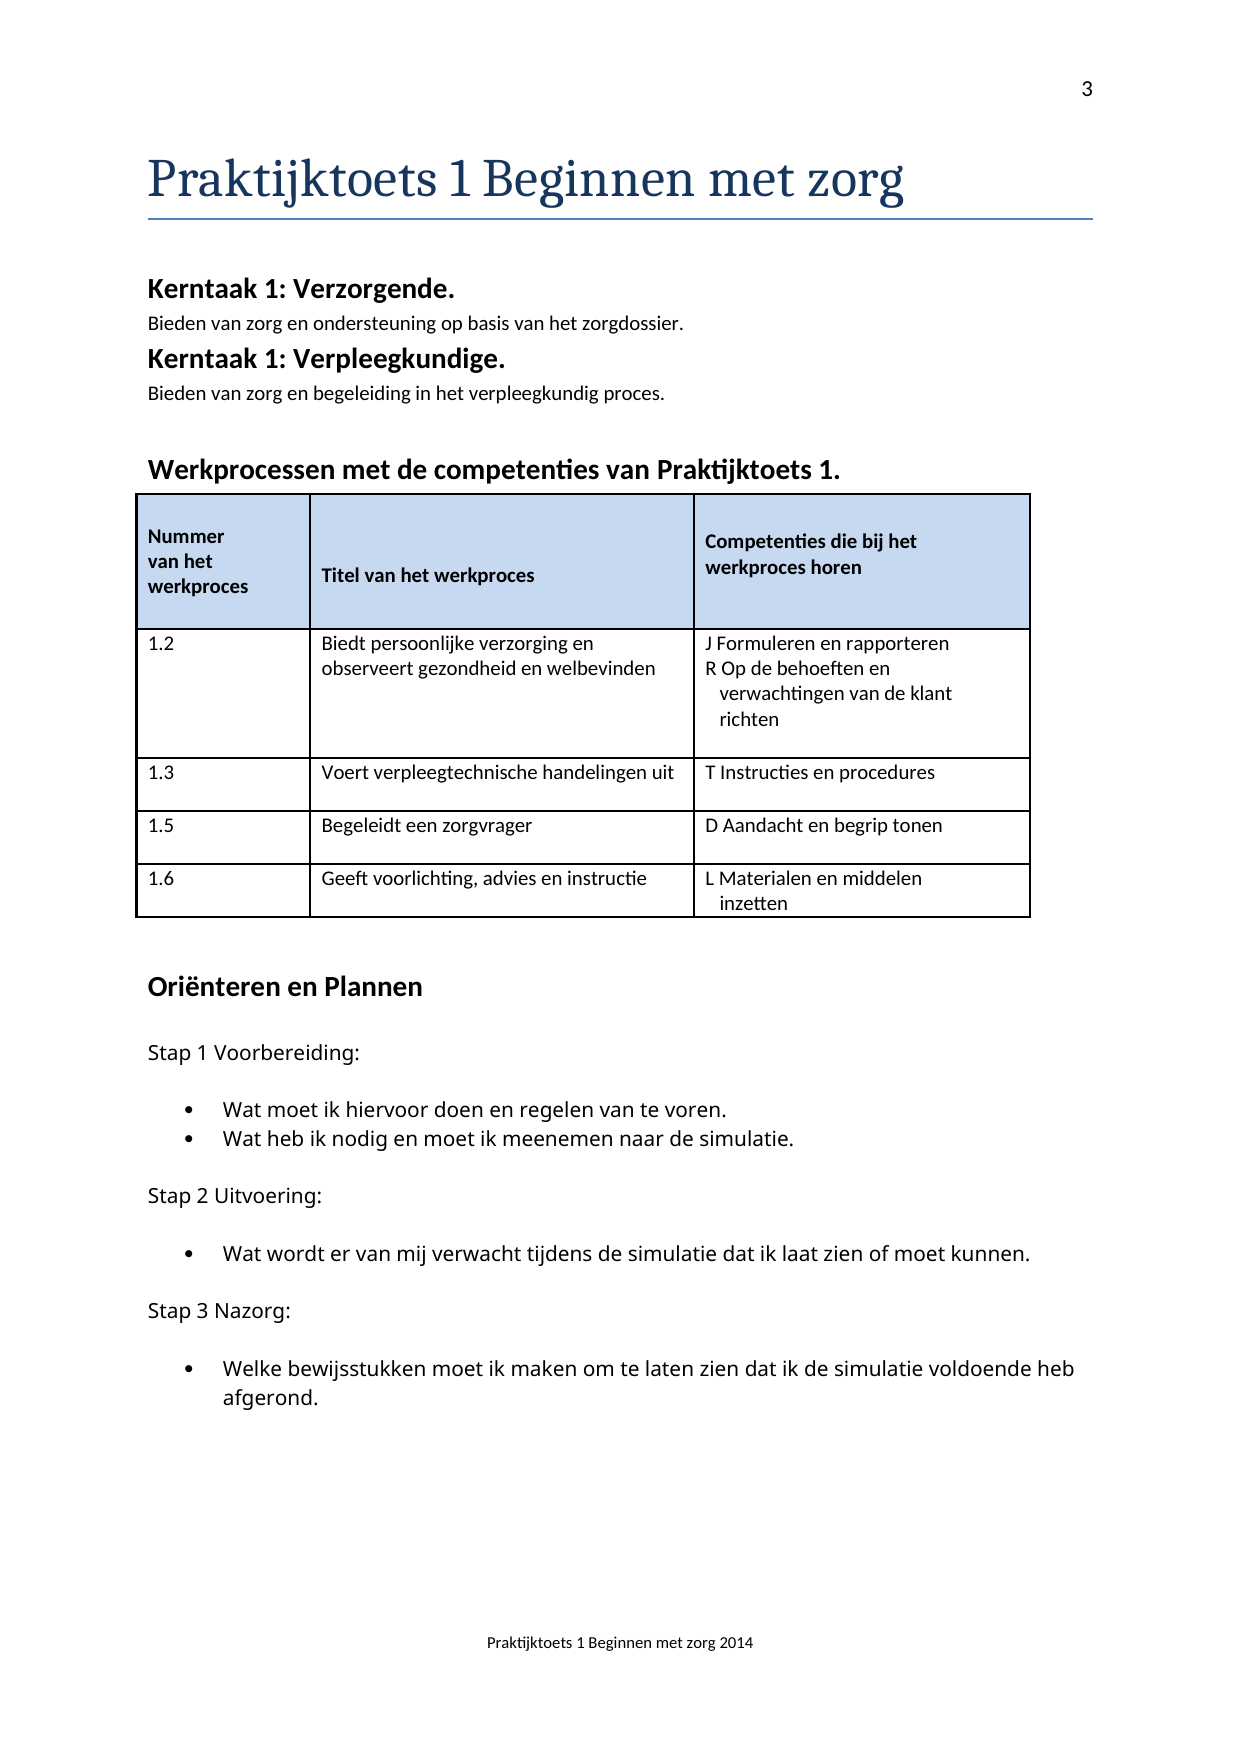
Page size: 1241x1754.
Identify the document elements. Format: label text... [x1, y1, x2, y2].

table_cell T Instructies en procedures [695, 759, 1029, 810]
table_cell Begeleidt een zorgvrager [311, 812, 693, 863]
text Stap 1 Voorbereiding: [148, 1038, 1093, 1066]
table_cell Biedt persoonlijke verzorging en observeert gezondheid en welbevinden [311, 630, 693, 757]
table_header Competenties die bij het werkproces horen [695, 495, 1029, 628]
table_header Titel van het werkproces [311, 495, 693, 628]
table_cell Geeft voorlichting, advies en instructie [311, 865, 693, 916]
table_cell L Materialen en middelen inzetten [695, 865, 1029, 916]
table_header Nummer van het werkproces [138, 495, 309, 628]
text Stap 3 Nazorg: [148, 1297, 1093, 1325]
title Praktijktoets 1 Beginnen met zorg [148, 148, 1093, 218]
table_cell 1.2 [138, 630, 309, 757]
list Wat heb ik nodig en moet ik meenemen naar de simulatie. [185, 1124, 1093, 1152]
table_cell Voert verpleegtechnische handelingen uit [311, 759, 693, 810]
table_cell 1.5 [138, 812, 309, 863]
list Wat wordt er van mij verwacht tijdens de simulatie dat ik laat zien of moet kunnen. [185, 1239, 1093, 1267]
table_cell 1.6 [138, 865, 309, 916]
table_cell D Aandacht en begrip tonen [695, 812, 1029, 863]
subtitle Kerntaak 1: Verzorgende. Bieden van zorg en ondersteuning op basis van het zorgdossier. Kerntaak 1: Verpleegkundige. Bieden van zorg en begeleiding in het verpleegkundig proces. Werkprocessen met de competenties van Praktijktoets 1. [148, 270, 1093, 487]
table_cell 1.3 [138, 759, 309, 810]
table_cell J Formuleren en rapporteren R Op de behoeften en verwachtingen van de klant richten [695, 630, 1029, 757]
subtitle Oriënteren en Plannen [148, 968, 1093, 1003]
list Wat moet ik hiervoor doen en regelen van te voren. [185, 1095, 1093, 1124]
list Welke bewijsstukken moet ik maken om te laten zien dat ik de simulatie voldoende heb afgerond. [185, 1354, 1093, 1411]
text Stap 2 Uitvoering: [148, 1181, 1093, 1210]
